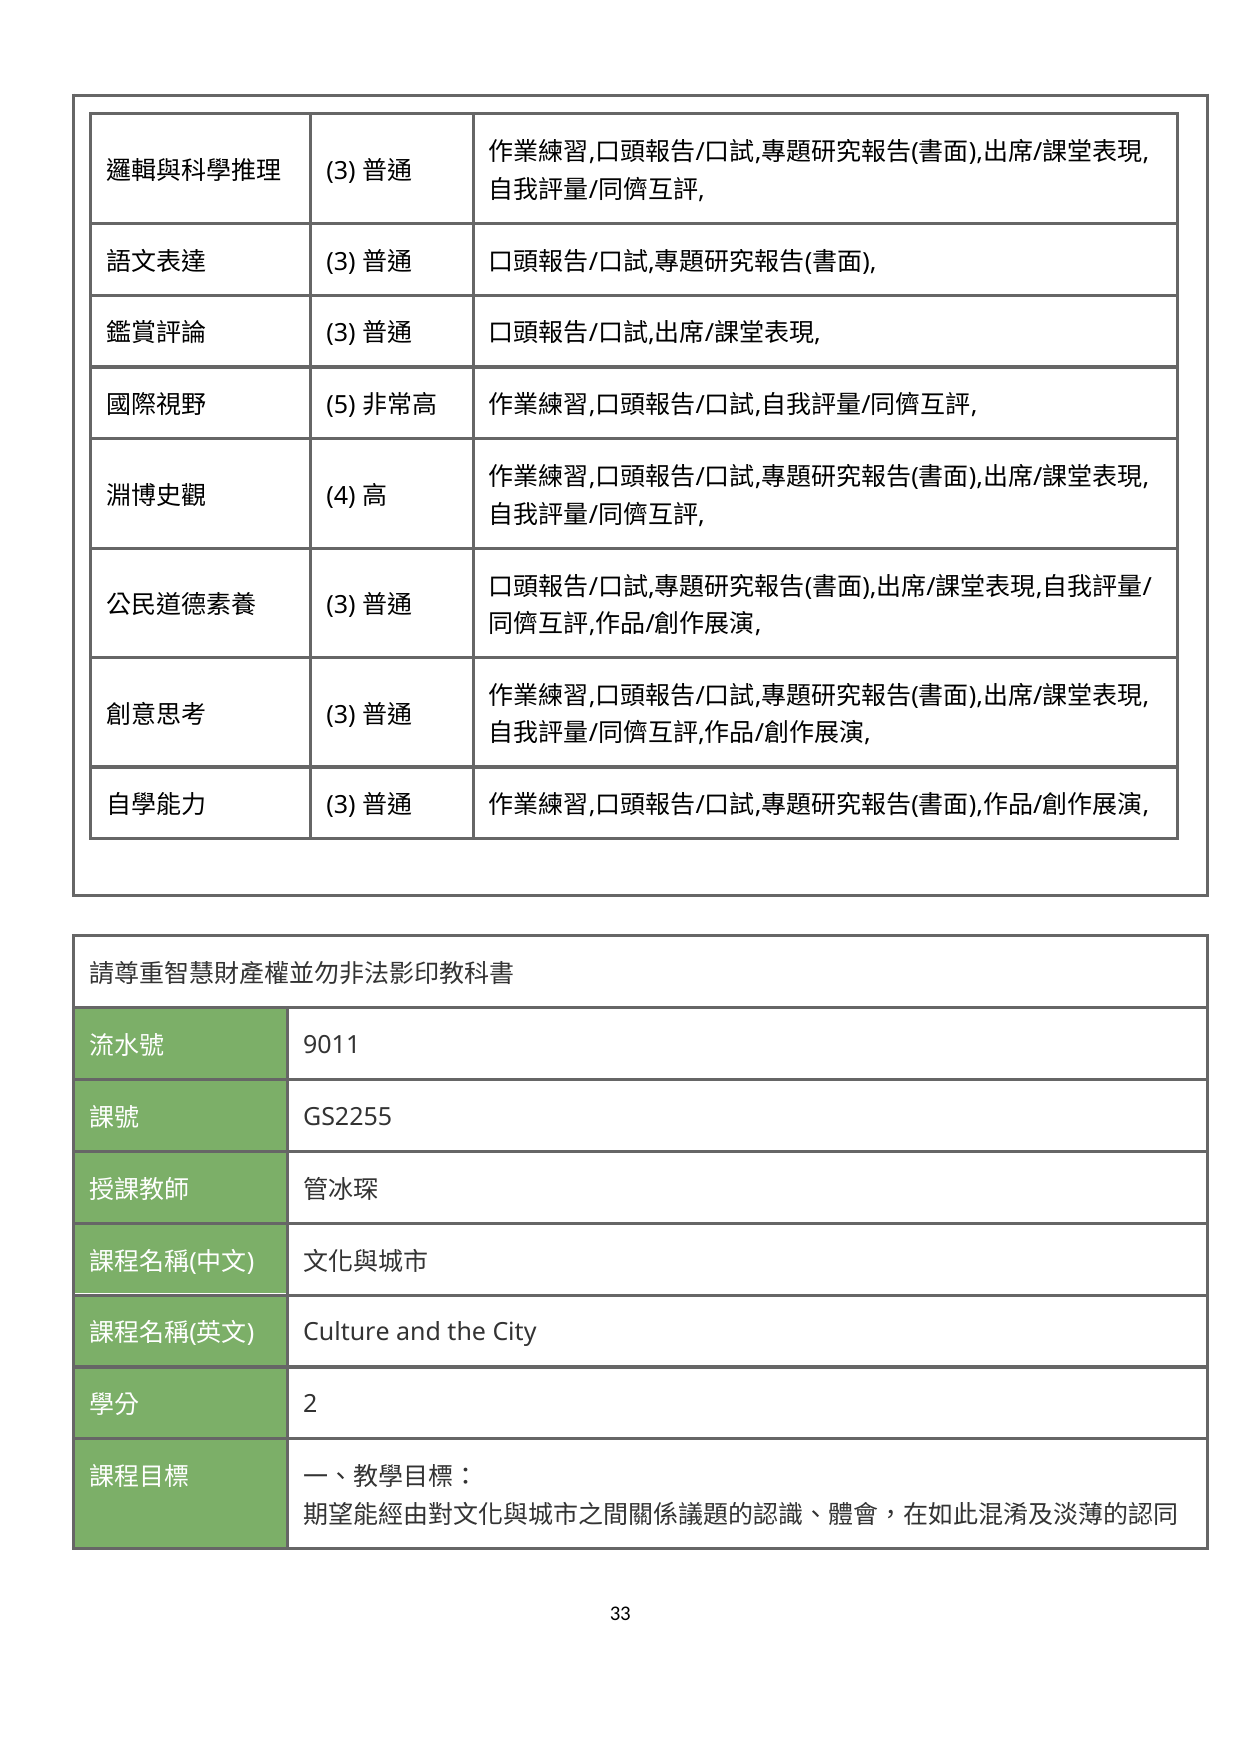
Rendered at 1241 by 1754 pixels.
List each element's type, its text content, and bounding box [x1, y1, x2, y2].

table_cell 授課教師 [75, 1153, 286, 1222]
table_cell 課程目標 [75, 1440, 286, 1547]
table_cell 9011 [289, 1009, 1206, 1078]
table_cell 流水號 [75, 1009, 286, 1078]
table_header 請尊重智慧財產權並勿非法影印教科書 [75, 937, 1206, 1006]
table_cell 2 [289, 1369, 1206, 1437]
table_cell 學分 [75, 1369, 286, 1437]
table_cell 管冰琛 [289, 1153, 1206, 1222]
table_cell 文化與城市 [289, 1225, 1206, 1293]
table_cell 課號 [75, 1081, 286, 1150]
table_cell 課程名稱(英文) [75, 1297, 286, 1365]
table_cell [289, 1440, 1206, 1547]
table_cell GS2255 [289, 1081, 1206, 1150]
table_cell [75, 97, 1206, 893]
table_cell 課程名稱(中文) [75, 1225, 286, 1293]
table_cell Culture and the City [289, 1297, 1206, 1365]
